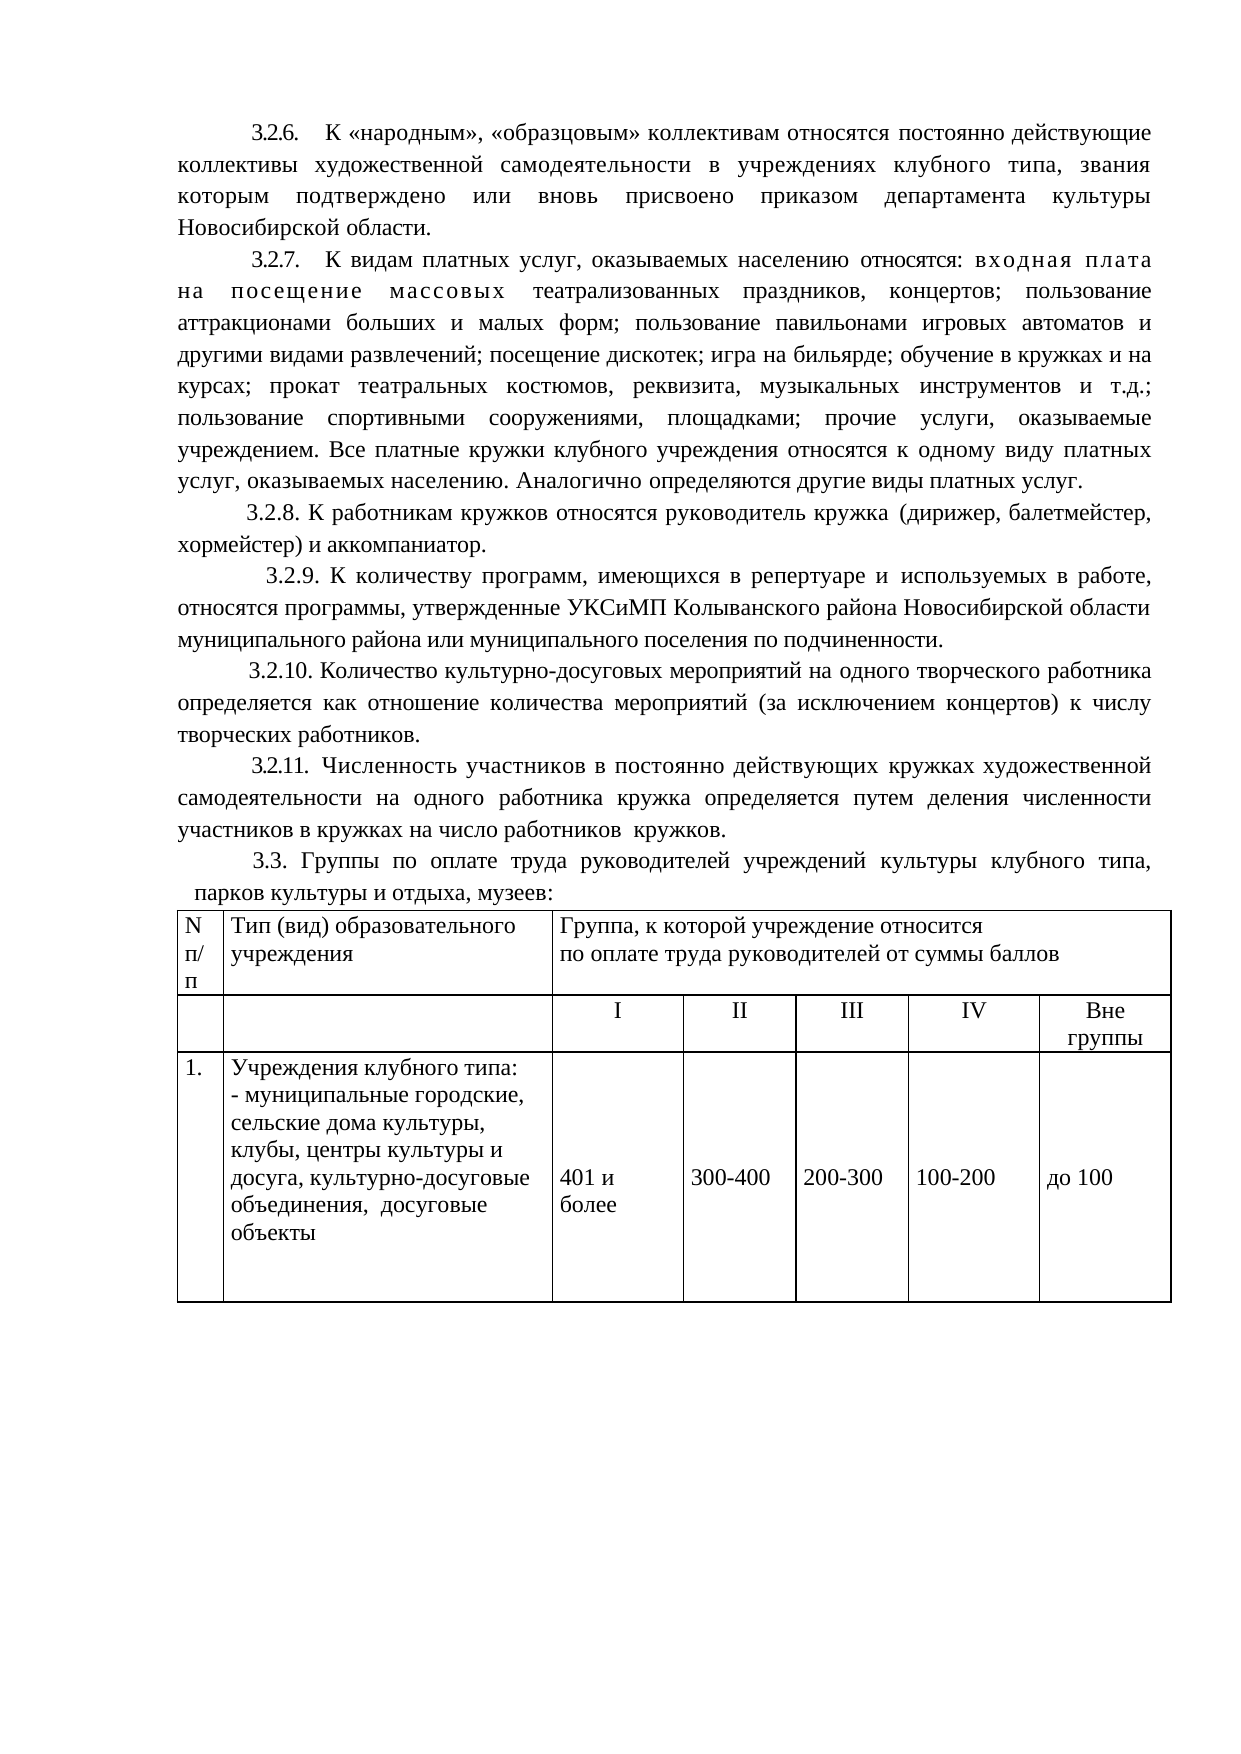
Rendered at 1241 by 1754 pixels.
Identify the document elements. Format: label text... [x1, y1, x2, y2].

table_cell [178, 996, 223, 1051]
text 3.2.9. К количеству программ, имеющихся в репертуаре и используемых в работе, относятся программы, утвержденные УКСиМП Колыванского района Новосибирской области муниципального района или муниципального поселения по подчиненности. [177, 561, 1152, 652]
table_cell 401 и более [553, 1053, 683, 1301]
table_cell Учреждения клубного типа: - муниципальные городские, сельские дома культуры, клубы, центры культуры и досуга, культурно-досуговые объединения, досуговые объекты [224, 1053, 552, 1301]
table_cell 300-400 [684, 1053, 795, 1301]
table_cell I [553, 996, 683, 1051]
table_header Тип (вид) образовательного учреждения [224, 911, 552, 994]
text 3.2.11. Численность участников в постоянно действующих кружках художественной самодеятельности на одного работника кружка определяется путем деления численности участников в кружках на число работников кружков. [177, 751, 1152, 842]
table_cell 200-300 [797, 1053, 908, 1301]
table_cell II [684, 996, 795, 1051]
table_cell Вне группы [1040, 996, 1170, 1051]
table_cell [224, 996, 552, 1051]
table_cell III [797, 996, 908, 1051]
table_cell до 100 [1040, 1053, 1170, 1301]
table_cell 1. [178, 1053, 223, 1301]
table_header N п/п [178, 911, 223, 994]
table_cell IV [909, 996, 1039, 1051]
text 3.2.6. К «народным», «образцовым» коллективам относятся постоянно действующие коллективы художественной самодеятельности в учреждениях клубного типа, звания которым подтверждено или вновь присвоено приказом департамента культуры Новосибирской области. [177, 118, 1152, 241]
table_cell 100-200 [909, 1053, 1039, 1301]
text 3.2.10. Количество культурно-досуговых мероприятий на одного творческого работника определяется как отношение количества мероприятий (за исключением концертов) к числу творческих работников. [177, 656, 1152, 747]
text 3.3. Группы по оплате труда руководителей учреждений культуры клубного типа, парков культуры и отдыха, музеев: [194, 846, 1152, 906]
text 3.2.8. К работникам кружков относятся руководитель кружка (дирижер, балетмейстер, хормейстер) и аккомпаниатор. [177, 498, 1152, 557]
table_header Группа, к которой учреждение относится по оплате труда руководителей от суммы баллов [553, 911, 1170, 994]
text 3.2.7. К видам платных услуг, оказываемых населению относятся: входная плата на посещение массовых театрализованных праздников, концертов; пользование аттракционами больших и малых форм; пользование павильонами игровых автоматов и другими видами развлечений; посещение дискотек; игра на бильярде; обучение в кружках и на курсах; прокат театральных костюмов, реквизита, музыкальных инструментов и т.д.; пользование спортивными сооружениями, площадками; прочие услуги, оказываемые учреждением. Все платные кружки клубного учреждения относятся к одному виду платных услуг, оказываемых населению. Аналогично определяются другие виды платных услуг. [177, 245, 1152, 494]
